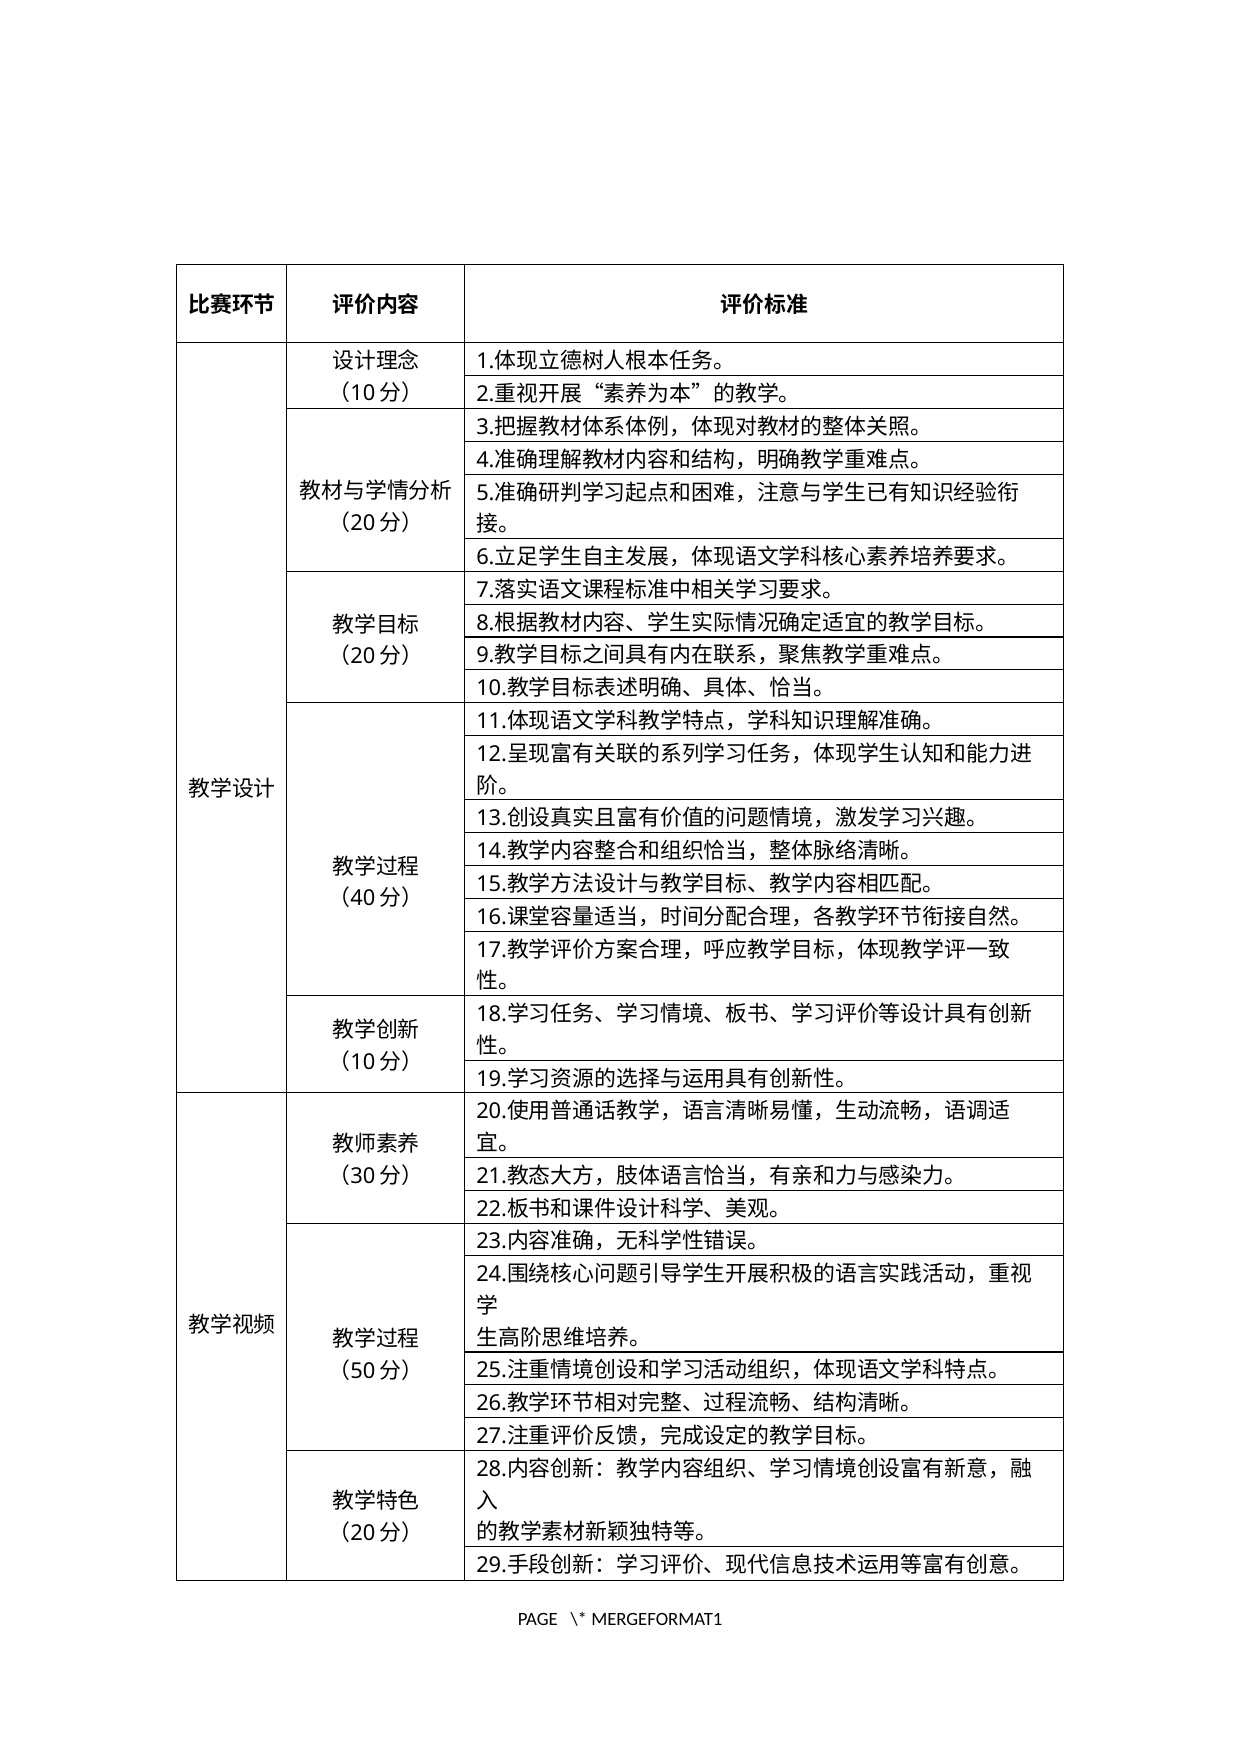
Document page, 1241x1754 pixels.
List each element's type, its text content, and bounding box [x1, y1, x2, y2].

table_cell 17.教学评价方案合理，呼应教学目标，体现教学评一致性。 [465, 932, 1063, 995]
table_cell 2.重视开展“素养为本”的教学。 [465, 376, 1063, 408]
table_header 评价内容 [287, 265, 464, 342]
table_cell 16.课堂容量适当，时间分配合理，各教学环节衔接自然。 [465, 899, 1063, 931]
table_cell 8.根据教材内容、学生实际情况确定适宜的教学目标。 [465, 605, 1063, 636]
table_cell 15.教学方法设计与教学目标、教学内容相匹配。 [465, 866, 1063, 898]
table_cell 教材与学情分析 （20分） [287, 409, 464, 571]
table_cell 教学特色 （20分） [287, 1451, 464, 1580]
table_cell 教学过程 （40分） [287, 703, 464, 995]
table_cell 6.立足学生自主发展，体现语文学科核心素养培养要求。 [465, 539, 1063, 571]
table_cell 教师素养 （30分） [287, 1093, 464, 1222]
table_cell 3.把握教材体系体例，体现对教材的整体关照。 [465, 409, 1063, 441]
table_cell 13.创设真实且富有价值的问题情境，激发学习兴趣。 [465, 800, 1063, 832]
table_cell 27.注重评价反馈，完成设定的教学目标。 [465, 1418, 1063, 1450]
table_cell 教学目标 （20分） [287, 572, 464, 702]
table_cell 教学创新 （10分） [287, 996, 464, 1092]
table_header 比赛环节 [177, 265, 286, 342]
table_cell 教学视频 [177, 1093, 286, 1580]
table_cell 24.围绕核心问题引导学生开展积极的语言实践活动，重视学 生高阶思维培养。 [465, 1256, 1063, 1351]
table_cell 19.学习资源的选择与运用具有创新性。 [465, 1061, 1063, 1092]
table_cell 18.学习任务、学习情境、板书、学习评价等设计具有创新性。 [465, 996, 1063, 1059]
table_cell 14.教学内容整合和组织恰当，整体脉络清晰。 [465, 833, 1063, 865]
table_cell 1.体现立德树人根本任务。 [465, 343, 1063, 374]
table_cell 7.落实语文课程标准中相关学习要求。 [465, 572, 1063, 603]
table_cell 25.注重情境创设和学习活动组织，体现语文学科特点。 [465, 1353, 1063, 1384]
table_cell 12.呈现富有关联的系列学习任务，体现学生认知和能力进 阶。 [465, 736, 1063, 799]
table_cell 9.教学目标之间具有内在联系，聚焦教学重难点。 [465, 638, 1063, 669]
table_cell 教学设计 [177, 343, 286, 1092]
table_cell 5.准确研判学习起点和困难，注意与学生已有知识经验衔接。 [465, 475, 1063, 538]
table_cell 21.教态大方，肢体语言恰当，有亲和力与感染力。 [465, 1158, 1063, 1189]
table_cell 29.手段创新：学习评价、现代信息技术运用等富有创意。 [465, 1547, 1063, 1580]
table_cell 28.内容创新：教学内容组织、学习情境创设富有新意，融入 的教学素材新颖独特等。 [465, 1451, 1063, 1546]
table_cell 11.体现语文学科教学特点，学科知识理解准确。 [465, 703, 1063, 735]
table_cell 10.教学目标表述明确、具体、恰当。 [465, 670, 1063, 702]
table_cell 设计理念 （10分） [287, 343, 464, 408]
table_cell 26.教学环节相对完整、过程流畅、结构清晰。 [465, 1385, 1063, 1417]
table_cell 20.使用普通话教学，语言清晰易懂，生动流畅，语调适宜。 [465, 1093, 1063, 1157]
table_header 评价标准 [465, 265, 1063, 342]
table_cell 教学过程 （50分） [287, 1224, 464, 1450]
table_cell 23.内容准确，无科学性错误。 [465, 1224, 1063, 1255]
table_cell 4.准确理解教材内容和结构，明确教学重难点。 [465, 442, 1063, 473]
table_cell 22.板书和课件设计科学、美观。 [465, 1191, 1063, 1222]
